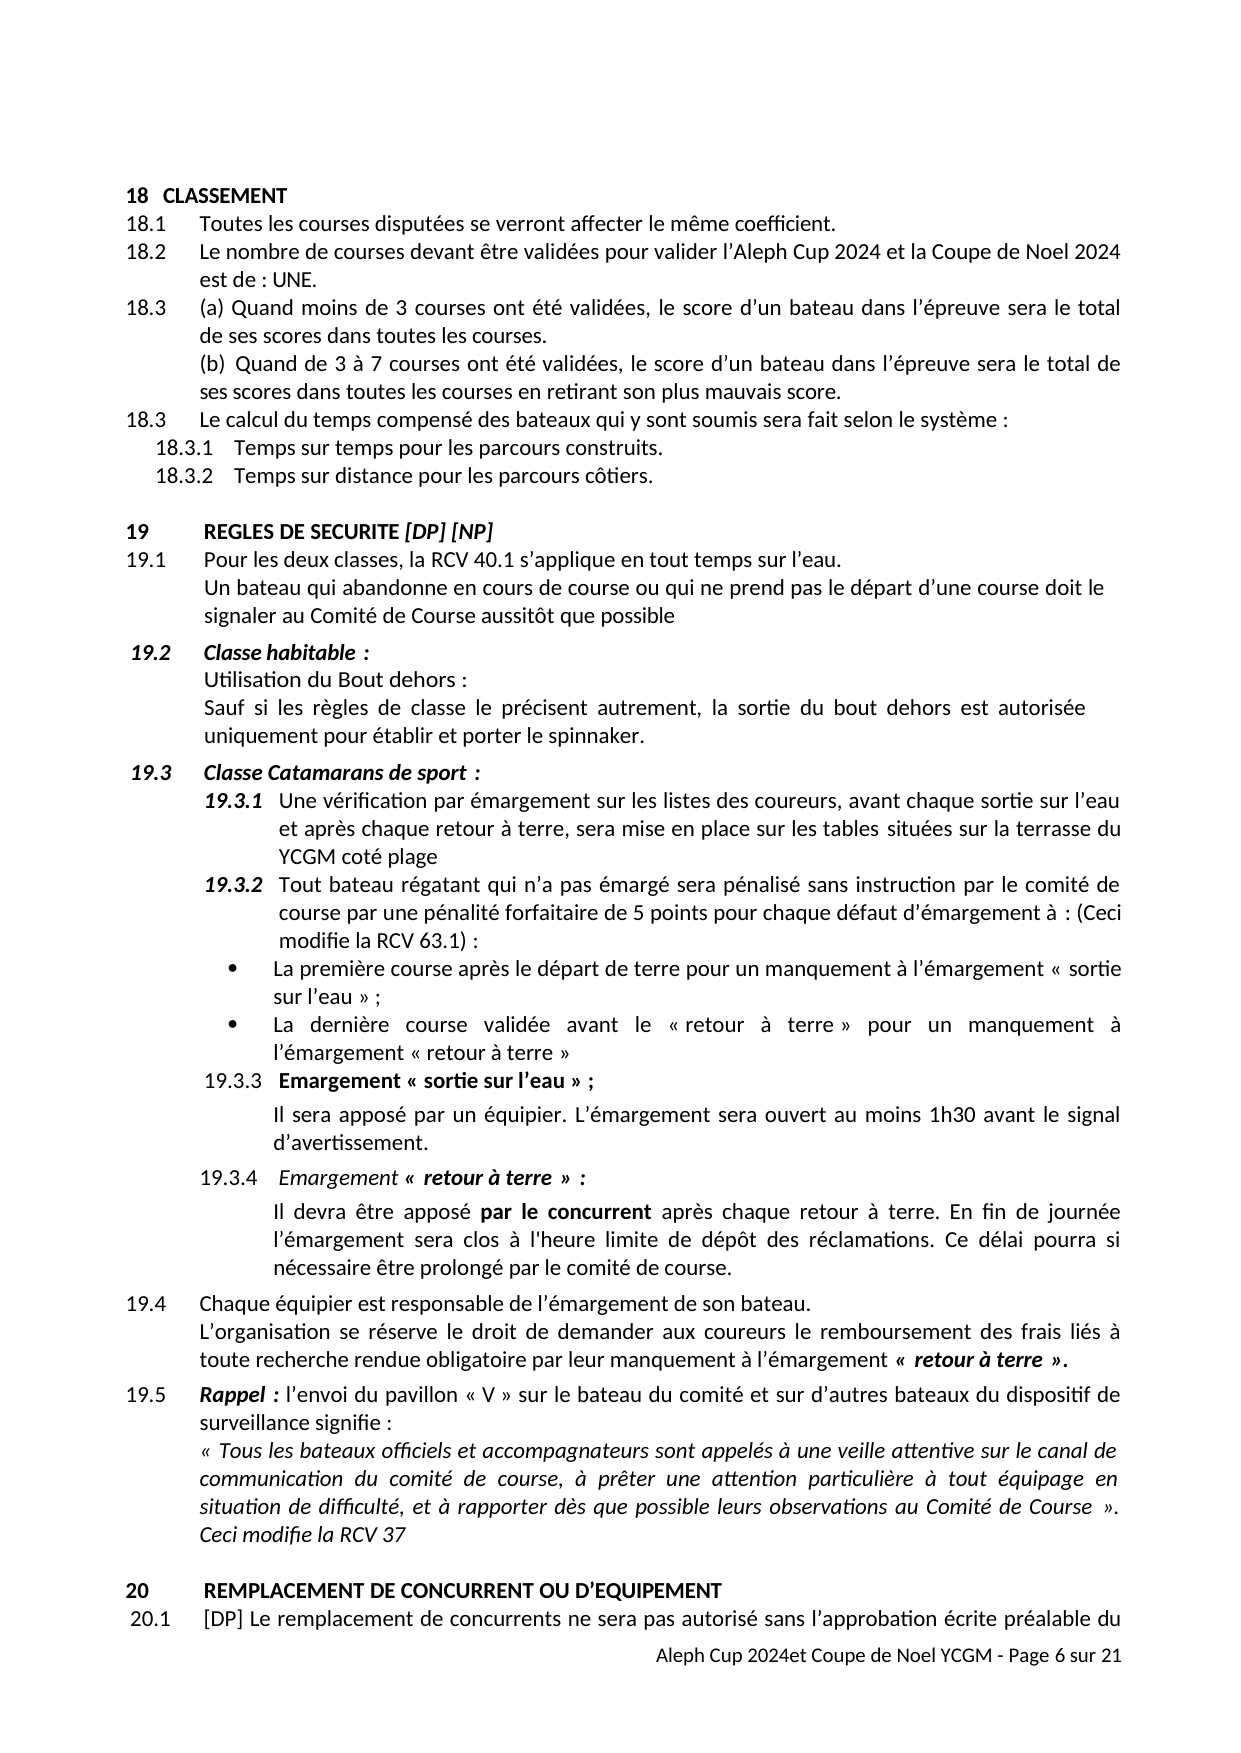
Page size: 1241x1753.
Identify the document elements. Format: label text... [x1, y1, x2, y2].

list La dernière course validée avant le « retour à terre » pour un manquement à l’émargement « retour à terre » [229, 1010, 1122, 1066]
text L’organisation se réserve le droit de demander aux coureurs le remboursement des frais liés à toute recherche rendue obligatoire par leur manquement à l’émargement « retour à terre ». [199, 1317, 1122, 1373]
list Tout bateau régatant qui n’a pas émargé sera pénalisé sans instruction par le comité de course par une pénalité forfaitaire de 5 points pour chaque défaut d’émargement à : (Ceci modifie la RCV 63.1) : [204, 870, 1122, 954]
subtitle CLASSEMENT [125, 181, 1122, 209]
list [130, 1604, 1122, 1632]
list Une vérification par émargement sur les listes des coureurs, avant chaque sortie sur l’eau et après chaque retour à terre, sera mise en place sur les tables situées sur la terrasse du YCGM coté plage [204, 786, 1122, 870]
list Quand de 3 à 7 courses ont été validées, le score d’un bateau dans l’épreuve sera le total de ses scores dans toutes les courses en retirant son plus mauvais score. [199, 349, 1122, 405]
text 18.3 (a) Quand moins de 3 courses ont été validées, le score d’un bateau dans l’épreuve sera le total de ses scores dans toutes les courses. [125, 293, 1122, 349]
list Utilisation du Bout dehors : [204, 666, 1122, 693]
text Il sera apposé par un équipier. L’émargement sera ouvert au moins 1h30 avant le signal d’avertissement. [273, 1101, 1122, 1157]
list Temps sur distance pour les parcours côtiers. [155, 461, 1129, 489]
list La première course après le départ de terre pour un manquement à l’émargement « sortie sur l’eau » ; [229, 954, 1122, 1010]
text Il devra être apposé par le concurrent après chaque retour à terre. En fin de journée l’émargement sera clos à l'heure limite de dépôt des réclamations. Ce délai pourra si nécessaire être prolongé par le comité de course. [273, 1197, 1122, 1281]
list Classe Catamarans de sport : [130, 758, 1122, 786]
list Emargement « sortie sur l’eau » ; [204, 1066, 1122, 1094]
list Le nombre de courses devant être validées pour valider l’Aleph Cup 2024 et la Coupe de Noel 2024 est de : UNE. [125, 237, 1122, 293]
list Temps sur temps pour les parcours construits. [155, 433, 1129, 461]
subtitle REGLES DE SECURITE [DP] [NP] [125, 517, 1122, 545]
list 19.5 Rappel : l’envoi du pavillon « V » sur le bateau du comité et sur d’autres bateaux du dispositif de surveillance signifie : [125, 1380, 1122, 1436]
list Un bateau qui abandonne en cours de course ou qui ne prend pas le départ d’une course doit le signaler au Comité de Course aussitôt que possible [204, 573, 1122, 629]
list Pour les deux classes, la RCV 40.1 s’applique en tout temps sur l’eau. [125, 545, 1122, 573]
text 19.3.4 Emargement « retour à terre » : [199, 1163, 1122, 1191]
list Le calcul du temps compensé des bateaux qui y sont soumis sera fait selon le système : [125, 405, 1129, 433]
text 18.1 Toutes les courses disputées se verront affecter le même coefficient. [125, 209, 1122, 237]
text Sauf si les règles de classe le précisent autrement, la sortie du bout dehors est autorisée uniquement pour établir et porter le spinnaker. [204, 693, 1122, 749]
text 19.4 Chaque équipier est responsable de l’émargement de son bateau. [125, 1289, 1122, 1317]
text « Tous les bateaux officiels et accompagnateurs sont appelés à une veille attentive sur le canal de communication du comité de course, à prêter une attention particulière à tout équipage en situation de difficulté, et à rapporter dès que possible leurs observations au Comité de Course ». Ceci modifie la RCV 37 [125, 1436, 1122, 1548]
subtitle REMPLACEMENT DE CONCURRENT OU D’EQUIPEMENT [125, 1576, 1122, 1604]
list Classe habitable : [130, 638, 1122, 666]
